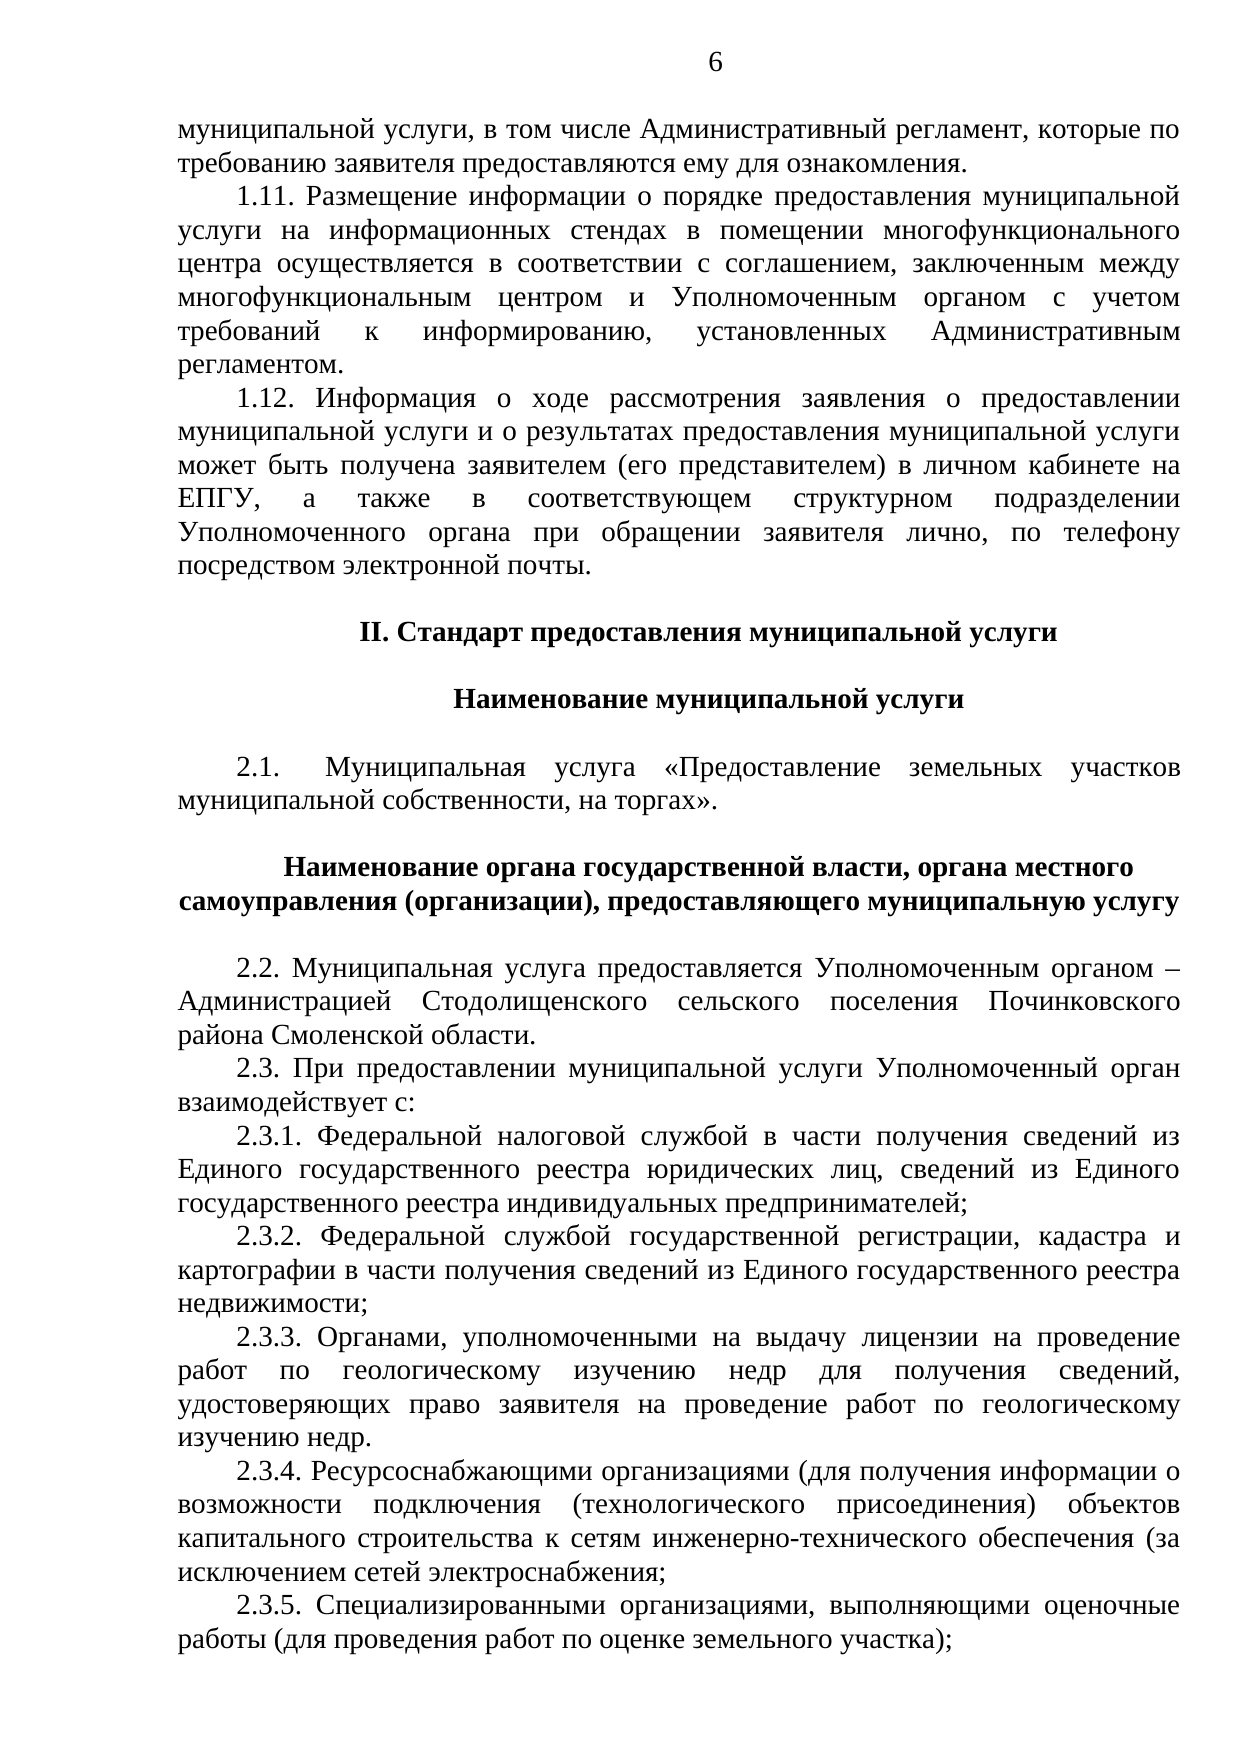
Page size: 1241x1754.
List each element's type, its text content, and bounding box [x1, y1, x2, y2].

text 2.1. Муниципальная услуга «Предоставление земельных участков муниципальной собственности, на торгах». [177, 749, 1181, 816]
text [177, 111, 1181, 178]
text Наименование органа государственной власти, органа местного самоуправления (организации), предоставляющего муниципальную услугу [177, 849, 1181, 916]
text 2.2. Муниципальная услуга предоставляется Уполномоченным органом – Администрацией Стодолищенского сельского поселения Починковского района Смоленской области. [177, 950, 1181, 1051]
text 2.3.5. Специализированными организациями, выполняющими оценочные работы (для проведения работ по оценке земельного участка); [177, 1587, 1181, 1654]
text 2.3.1. Федеральной налоговой службой в части получения сведений из Единого государственного реестра юридических лиц, сведений из Единого государственного реестра индивидуальных предпринимателей; [177, 1118, 1181, 1218]
text 2.3.3. Органами, уполномоченными на выдачу лицензии на проведение работ по геологическому изучению недр для получения сведений, удостоверяющих право заявителя на проведение работ по геологическому изучению недр. [177, 1319, 1181, 1453]
text Наименование муниципальной услуги [177, 682, 1181, 715]
text 2.3.4. Ресурсоснабжающими организациями (для получения информации о возможности подключения (технологического присоединения) объектов капитального строительства к сетям инженерно-технического обеспечения (за исключением сетей электроснабжения; [177, 1453, 1181, 1587]
text 2.3. При предоставлении муниципальной услуги Уполномоченный орган взаимодействует с: [177, 1051, 1181, 1118]
text 1.12. Информация о ходе рассмотрения заявления о предоставлении муниципальной услуги и о результатах предоставления муниципальной услуги может быть получена заявителем (его представителем) в личном кабинете на ЕПГУ, а также в соответствующем структурном подразделении Уполномоченного органа при обращении заявителя лично, по телефону посредством электронной почты. [177, 380, 1181, 581]
text 2.3.2. Федеральной службой государственной регистрации, кадастра и картографии в части получения сведений из Единого государственного реестра недвижимости; [177, 1218, 1181, 1319]
text 1.11. Размещение информации о порядке предоставления муниципальной услуги на информационных стендах в помещении многофункционального центра осуществляется в соответствии с соглашением, заключенным между многофункциональным центром и Уполномоченным органом с учетом требований к информированию, установленных Административным регламентом. [177, 178, 1181, 380]
text II. Стандарт предоставления муниципальной услуги [177, 614, 1181, 648]
